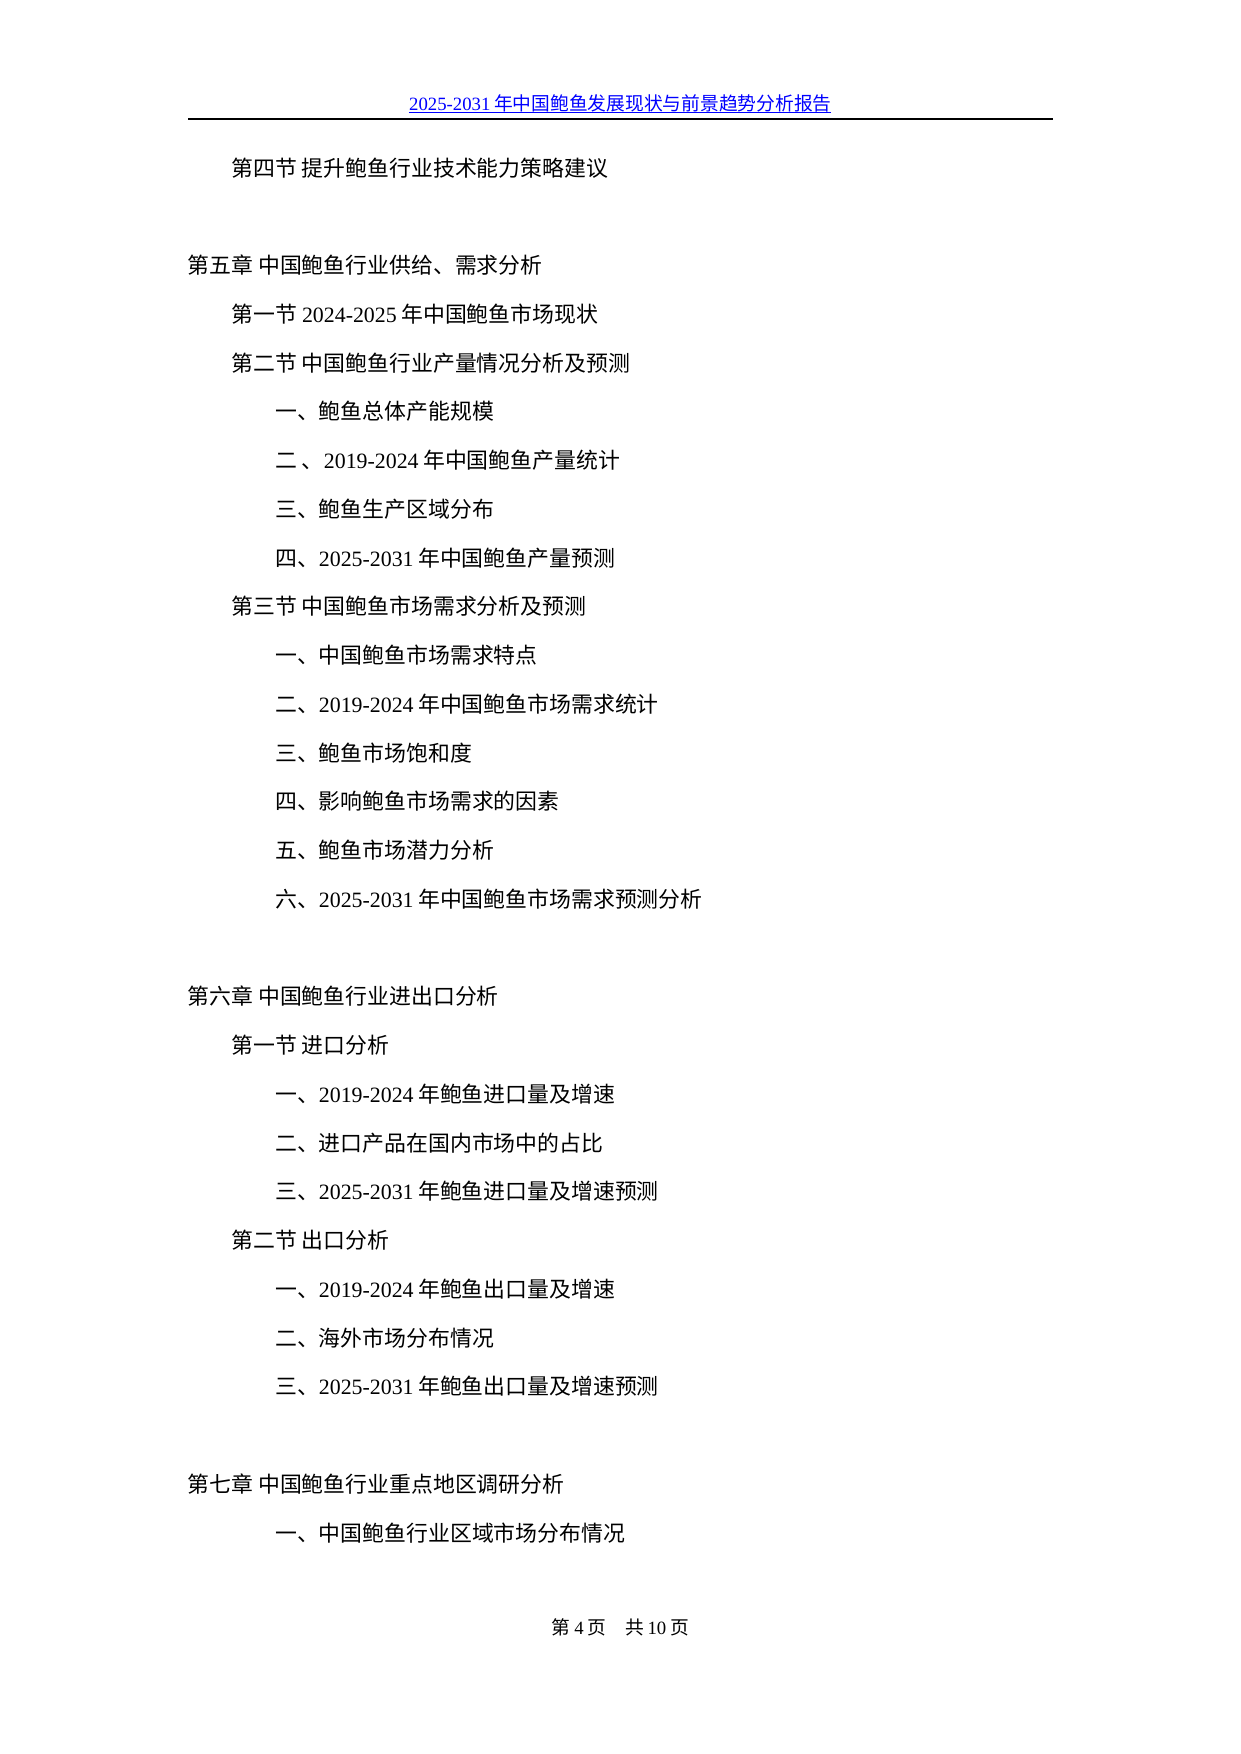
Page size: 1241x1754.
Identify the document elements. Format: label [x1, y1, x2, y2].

text [187, 150, 1053, 1548]
